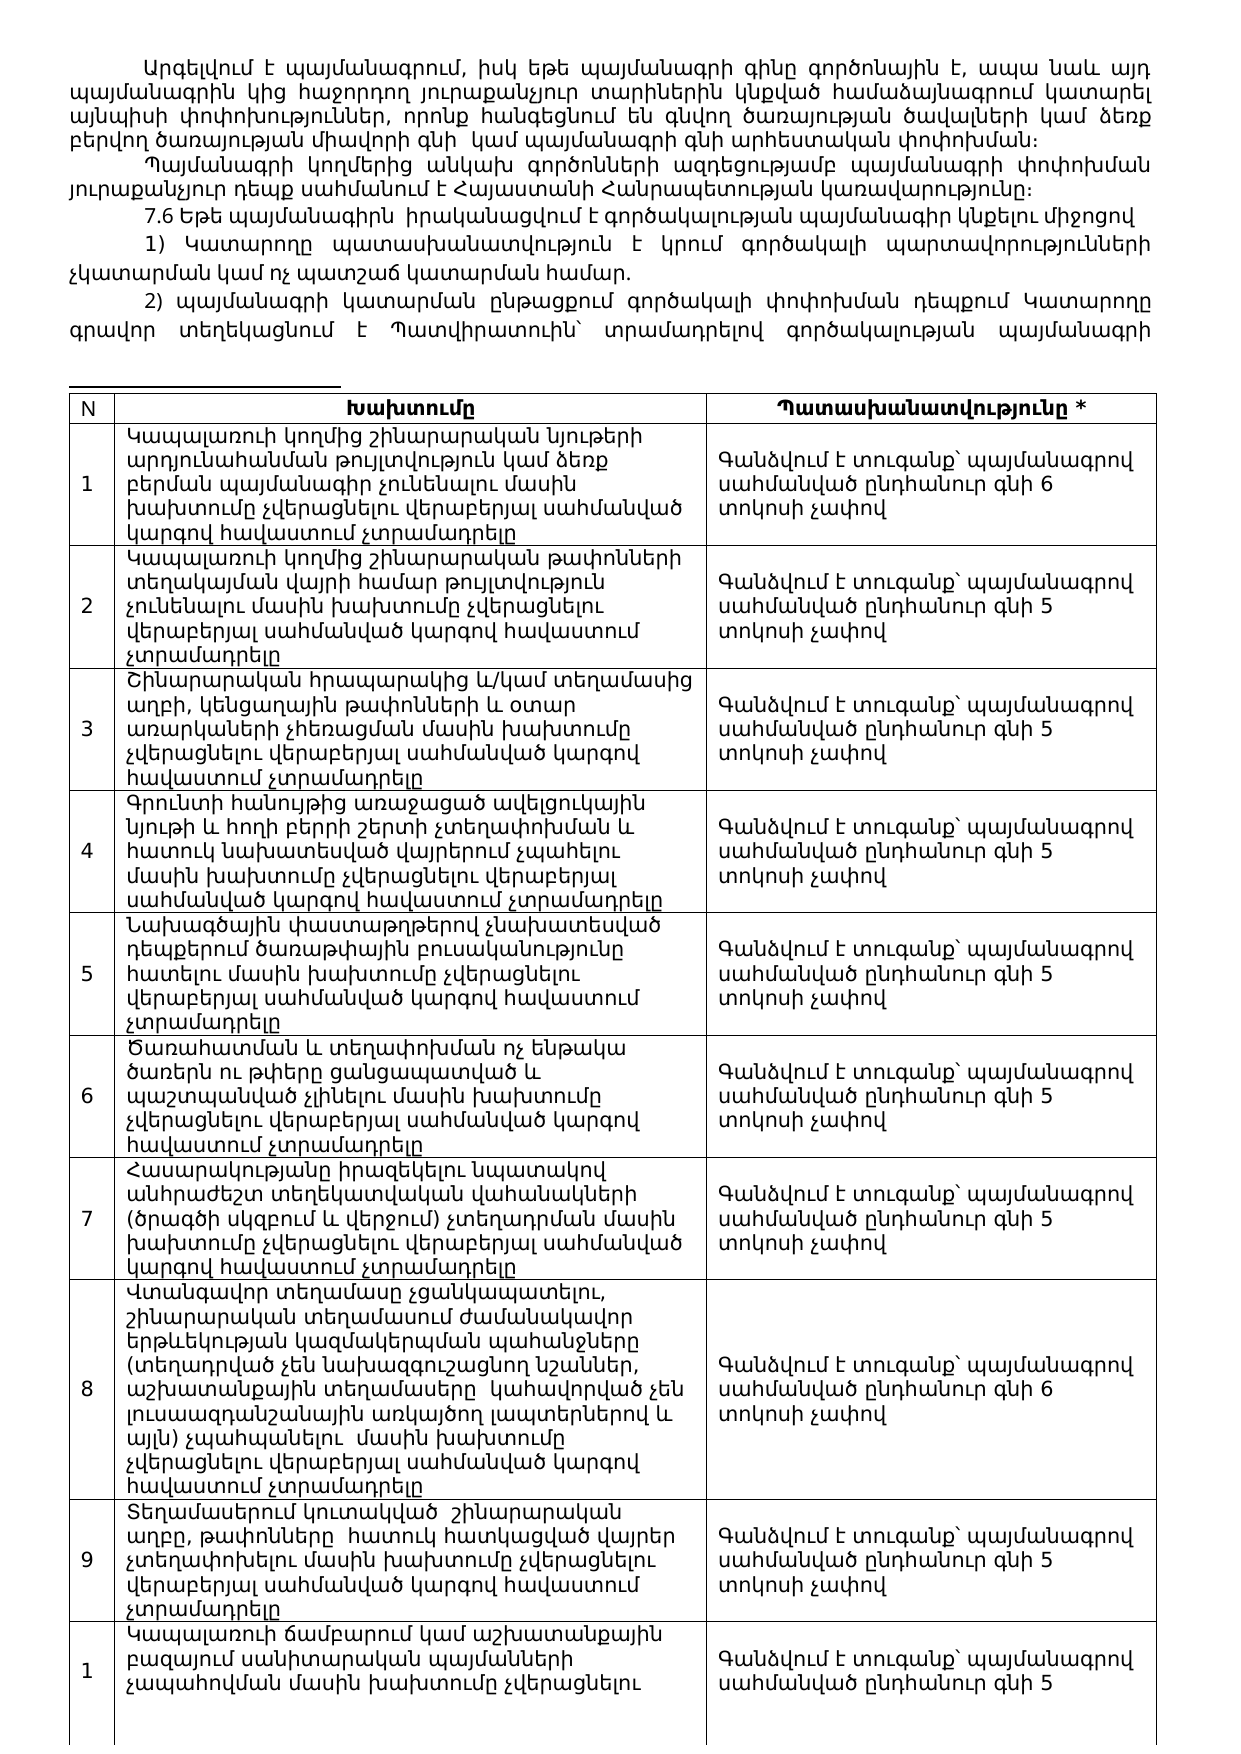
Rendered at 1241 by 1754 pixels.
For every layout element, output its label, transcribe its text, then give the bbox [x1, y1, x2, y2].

text Պայմանագրի կողմերից անկախ գործոնների ազդեցությամբ պայմանագրի փոփոխման յուրաքանչյուր դեպք սահմանում է Հայաստանի Հանրապետության կառավարությունը։ [69, 153, 1152, 201]
text 2) պայմանագրի կատարման ընթացքում գործակալի փոփոխման դեպքում Կատարողը գրավոր տեղեկացնում է Պատվիրատուին՝ տրամադրելով գործակալության պայմանագրի պատճենը և դրա կողմ հանդիսացող անձի տվյալները՝ փոփոխությունը կատարվելու օրվանից հինգ աշխատանքային օրվա ընթացքում: [69, 286, 1152, 343]
text 7.6 Եթե պայմանագիրն իրականացվում է գործակալության պայմանագիր կնքելու միջոցով [69, 201, 1152, 229]
text Արգելվում է պայմանագրում, իսկ եթե պայմանագրի գինը գործոնային է, ապա նաև այդ պայմանագրին կից հաջորդող յուրաքանչյուր տարիներին կնքված համաձայնագրում կատարել այնպիսի փոփոխություններ, որոնք հանգեցնում են գնվող ծառայության ծավալների կամ ձեռք բերվող ծառայության միավորի գնի կամ պայմանագրի գնի արհեստական փոփոխման։ [69, 56, 1152, 153]
text 1) Կատարողը պատասխանատվություն է կրում գործակալի պարտավորությունների չկատարման կամ ոչ պատշաճ կատարման համար. [69, 229, 1152, 286]
